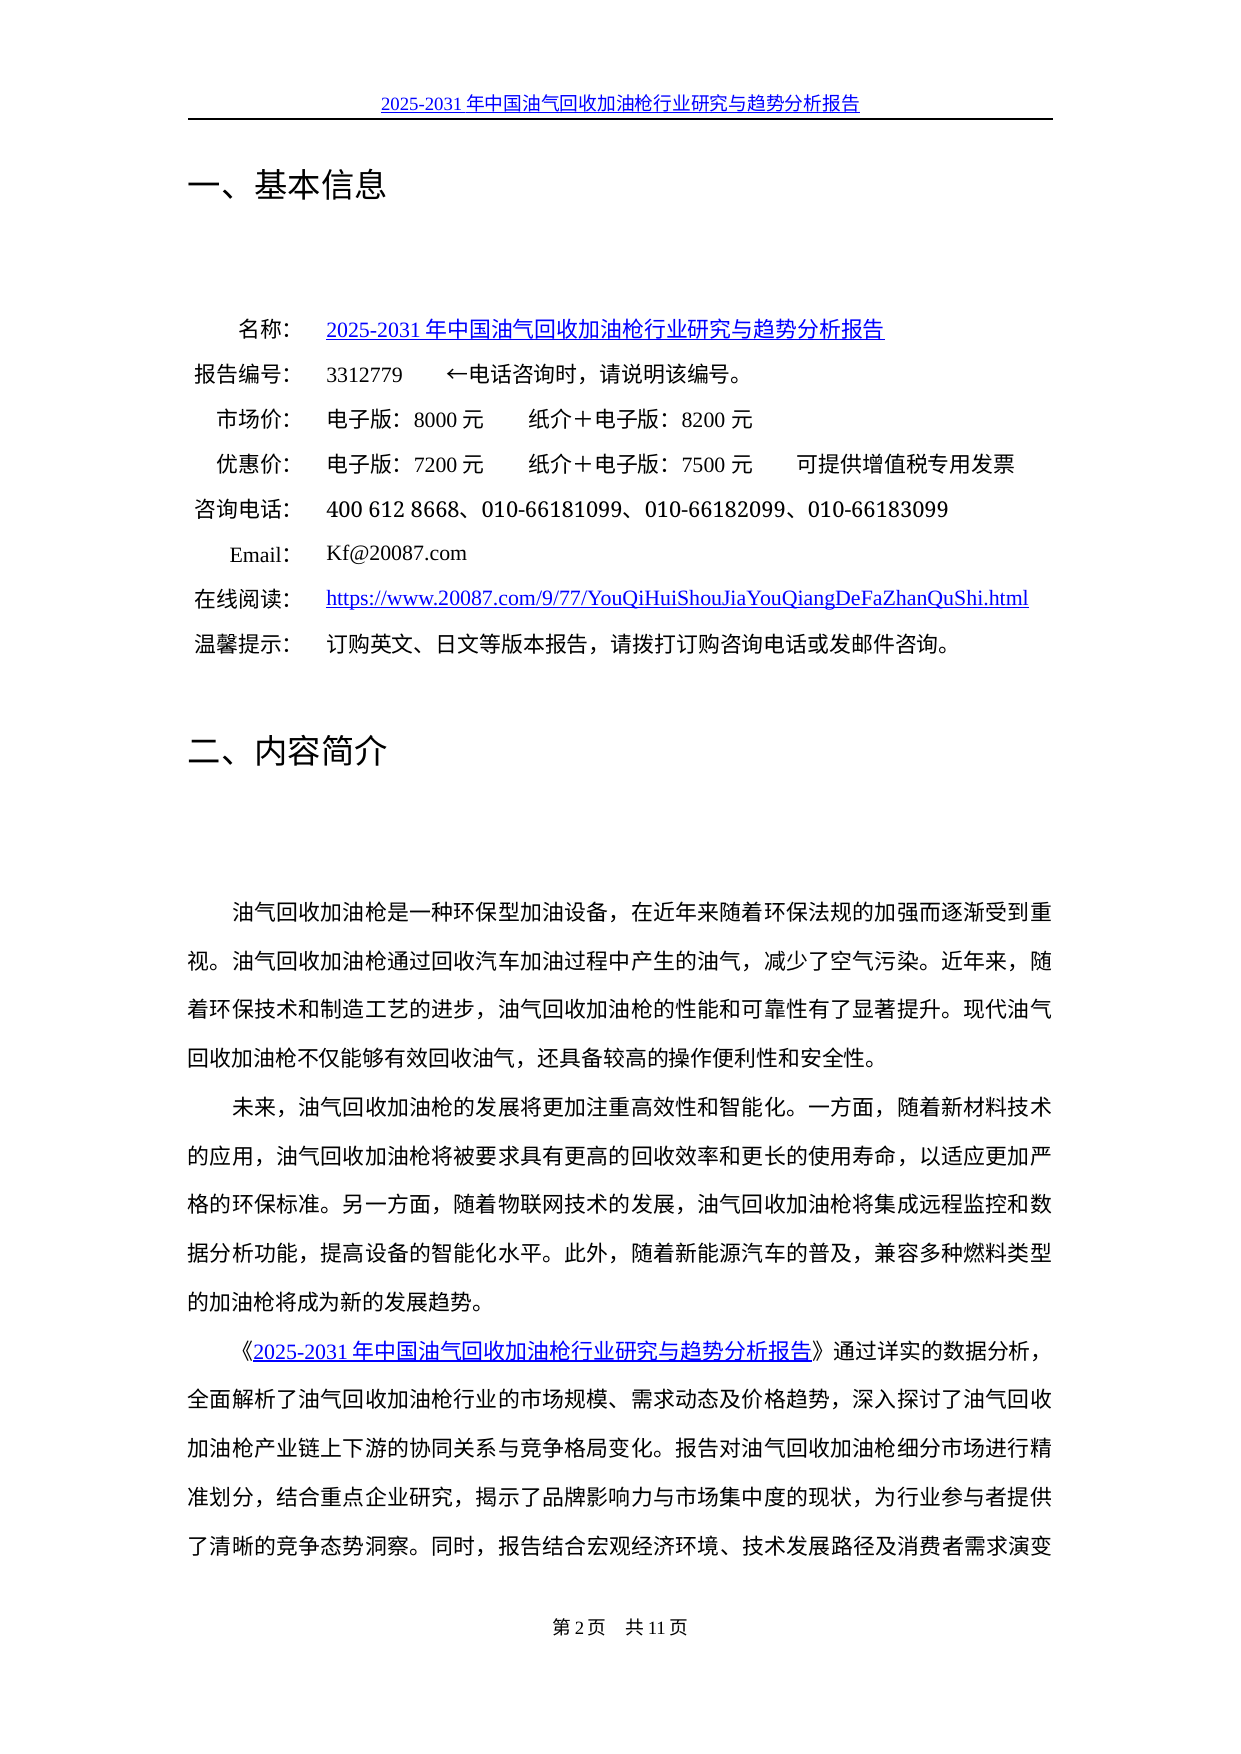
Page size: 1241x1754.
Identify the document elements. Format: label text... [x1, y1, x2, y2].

table_header 名称： [167, 312, 315, 357]
table_cell 订购英文、日文等版本报告，请拨打订购咨询电话或发邮件咨询。 [315, 627, 1073, 672]
table_cell 优惠价： [167, 447, 315, 492]
table_cell 市场价： [167, 402, 315, 447]
table_cell Kf@20087.com [315, 537, 1073, 582]
table_cell [315, 582, 1073, 627]
table_cell Email： [167, 537, 315, 582]
table_cell 温馨提示： [167, 627, 315, 672]
table_cell 400 612 8668、010-66181099、010-66182099、010-66183099 [315, 492, 1073, 537]
table_cell 3312779 ←电话咨询时，请说明该编号。 [315, 357, 1073, 402]
title 二、内容简介 [187, 717, 1053, 782]
table_cell 在线阅读： [167, 582, 315, 627]
table_cell 报告编号： [167, 357, 315, 402]
table_header 2025-2031年中国油气回收加油枪行业研究与趋势分析报告 [315, 312, 1073, 357]
title 一、基本信息 [187, 150, 1053, 215]
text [187, 894, 1053, 1561]
table_cell 电子版：7200 元 纸介＋电子版：7500 元 可提供增值税专用发票 [315, 447, 1073, 492]
table_cell 电子版：8000 元 纸介＋电子版：8200 元 [315, 402, 1073, 447]
table_cell 咨询电话： [167, 492, 315, 537]
